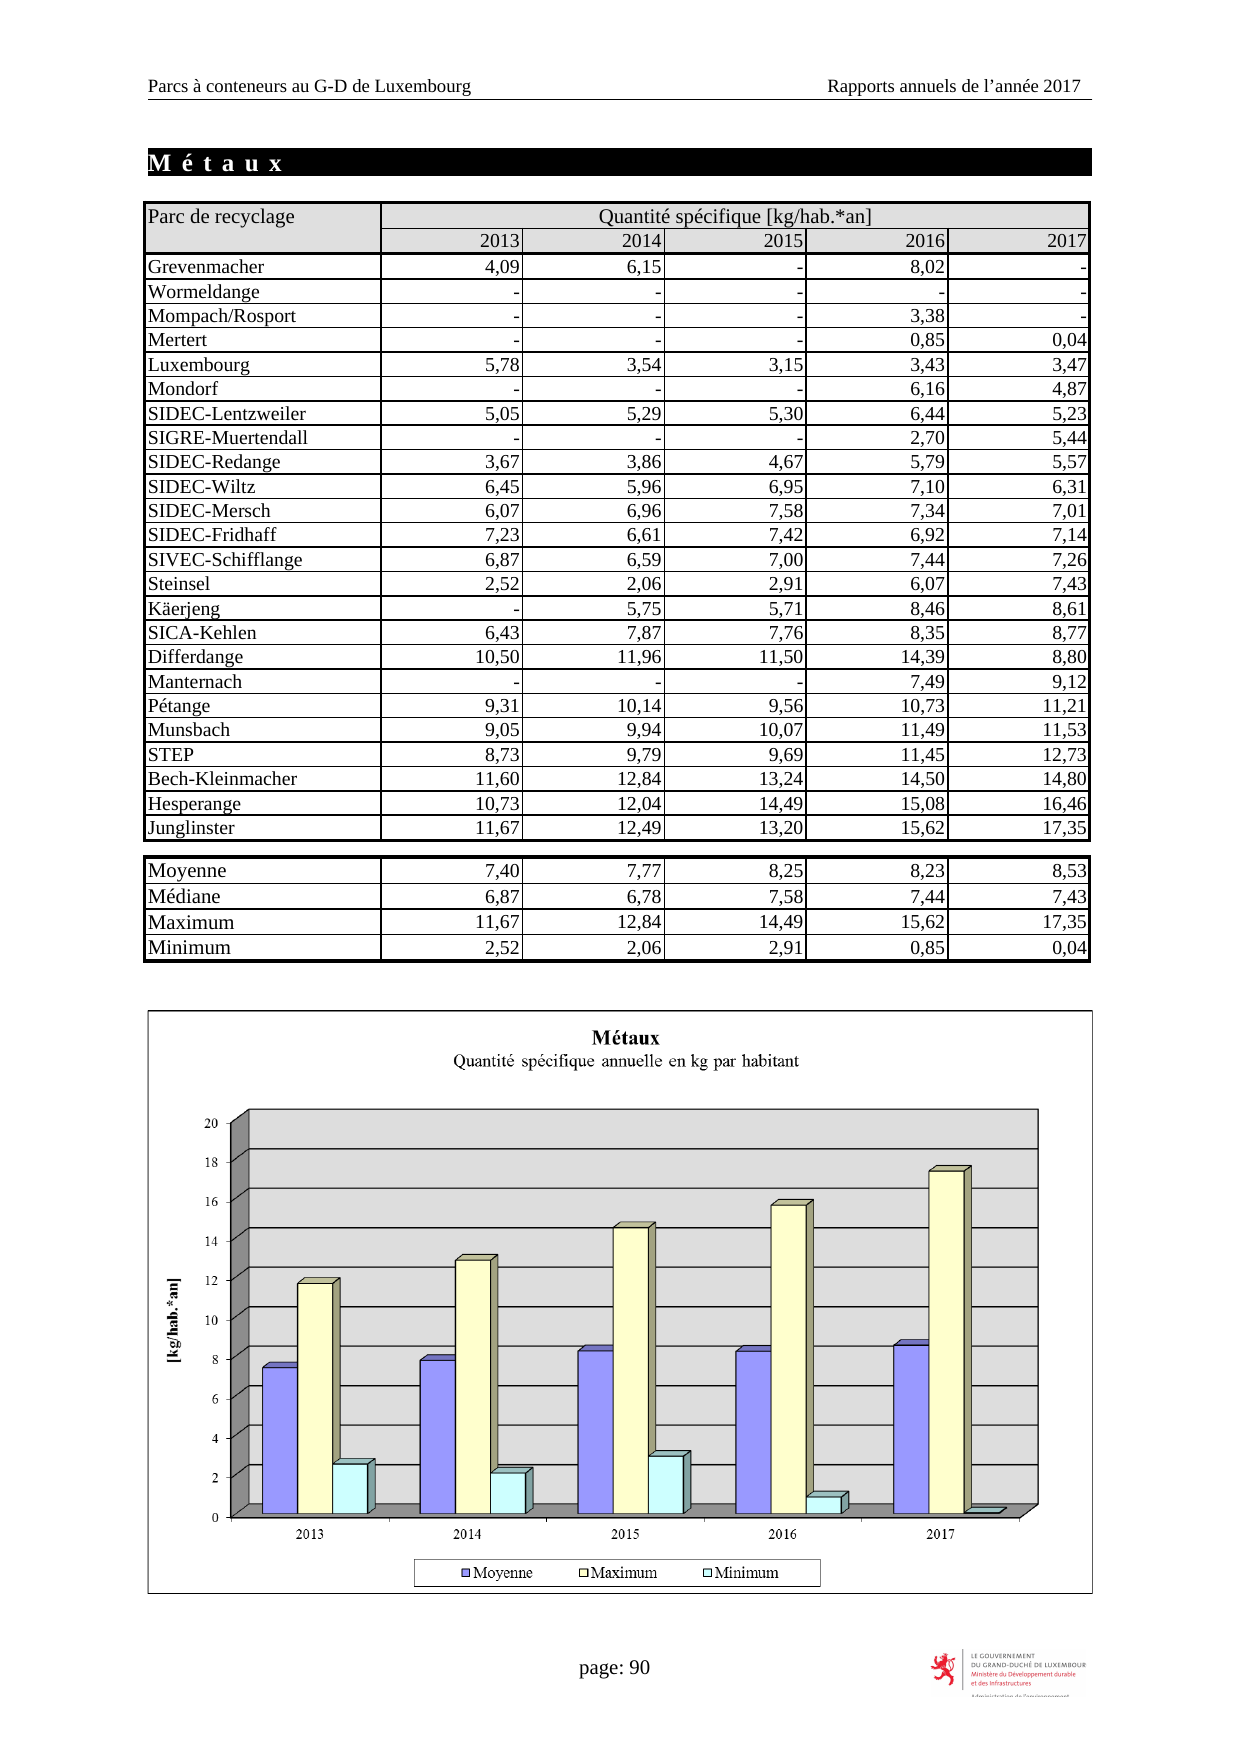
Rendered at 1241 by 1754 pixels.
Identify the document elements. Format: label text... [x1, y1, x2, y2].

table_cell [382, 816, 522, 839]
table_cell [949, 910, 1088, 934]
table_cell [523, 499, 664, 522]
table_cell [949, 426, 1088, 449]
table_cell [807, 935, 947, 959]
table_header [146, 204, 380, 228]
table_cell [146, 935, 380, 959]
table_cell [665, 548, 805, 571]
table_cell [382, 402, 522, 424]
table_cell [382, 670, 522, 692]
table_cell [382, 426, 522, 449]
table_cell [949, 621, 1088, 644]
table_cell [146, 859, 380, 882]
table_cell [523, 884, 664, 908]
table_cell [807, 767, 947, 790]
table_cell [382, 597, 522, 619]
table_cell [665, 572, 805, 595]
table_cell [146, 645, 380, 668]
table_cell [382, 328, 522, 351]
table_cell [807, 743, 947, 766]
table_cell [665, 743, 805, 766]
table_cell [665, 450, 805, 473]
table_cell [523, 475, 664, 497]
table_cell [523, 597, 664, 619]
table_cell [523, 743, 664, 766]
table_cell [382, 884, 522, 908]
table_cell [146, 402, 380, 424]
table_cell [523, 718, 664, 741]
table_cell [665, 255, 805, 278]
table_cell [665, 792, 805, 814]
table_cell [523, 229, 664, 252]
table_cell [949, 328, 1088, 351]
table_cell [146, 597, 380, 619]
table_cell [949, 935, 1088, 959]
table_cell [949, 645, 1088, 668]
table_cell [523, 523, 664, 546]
picture [930, 1649, 1087, 1697]
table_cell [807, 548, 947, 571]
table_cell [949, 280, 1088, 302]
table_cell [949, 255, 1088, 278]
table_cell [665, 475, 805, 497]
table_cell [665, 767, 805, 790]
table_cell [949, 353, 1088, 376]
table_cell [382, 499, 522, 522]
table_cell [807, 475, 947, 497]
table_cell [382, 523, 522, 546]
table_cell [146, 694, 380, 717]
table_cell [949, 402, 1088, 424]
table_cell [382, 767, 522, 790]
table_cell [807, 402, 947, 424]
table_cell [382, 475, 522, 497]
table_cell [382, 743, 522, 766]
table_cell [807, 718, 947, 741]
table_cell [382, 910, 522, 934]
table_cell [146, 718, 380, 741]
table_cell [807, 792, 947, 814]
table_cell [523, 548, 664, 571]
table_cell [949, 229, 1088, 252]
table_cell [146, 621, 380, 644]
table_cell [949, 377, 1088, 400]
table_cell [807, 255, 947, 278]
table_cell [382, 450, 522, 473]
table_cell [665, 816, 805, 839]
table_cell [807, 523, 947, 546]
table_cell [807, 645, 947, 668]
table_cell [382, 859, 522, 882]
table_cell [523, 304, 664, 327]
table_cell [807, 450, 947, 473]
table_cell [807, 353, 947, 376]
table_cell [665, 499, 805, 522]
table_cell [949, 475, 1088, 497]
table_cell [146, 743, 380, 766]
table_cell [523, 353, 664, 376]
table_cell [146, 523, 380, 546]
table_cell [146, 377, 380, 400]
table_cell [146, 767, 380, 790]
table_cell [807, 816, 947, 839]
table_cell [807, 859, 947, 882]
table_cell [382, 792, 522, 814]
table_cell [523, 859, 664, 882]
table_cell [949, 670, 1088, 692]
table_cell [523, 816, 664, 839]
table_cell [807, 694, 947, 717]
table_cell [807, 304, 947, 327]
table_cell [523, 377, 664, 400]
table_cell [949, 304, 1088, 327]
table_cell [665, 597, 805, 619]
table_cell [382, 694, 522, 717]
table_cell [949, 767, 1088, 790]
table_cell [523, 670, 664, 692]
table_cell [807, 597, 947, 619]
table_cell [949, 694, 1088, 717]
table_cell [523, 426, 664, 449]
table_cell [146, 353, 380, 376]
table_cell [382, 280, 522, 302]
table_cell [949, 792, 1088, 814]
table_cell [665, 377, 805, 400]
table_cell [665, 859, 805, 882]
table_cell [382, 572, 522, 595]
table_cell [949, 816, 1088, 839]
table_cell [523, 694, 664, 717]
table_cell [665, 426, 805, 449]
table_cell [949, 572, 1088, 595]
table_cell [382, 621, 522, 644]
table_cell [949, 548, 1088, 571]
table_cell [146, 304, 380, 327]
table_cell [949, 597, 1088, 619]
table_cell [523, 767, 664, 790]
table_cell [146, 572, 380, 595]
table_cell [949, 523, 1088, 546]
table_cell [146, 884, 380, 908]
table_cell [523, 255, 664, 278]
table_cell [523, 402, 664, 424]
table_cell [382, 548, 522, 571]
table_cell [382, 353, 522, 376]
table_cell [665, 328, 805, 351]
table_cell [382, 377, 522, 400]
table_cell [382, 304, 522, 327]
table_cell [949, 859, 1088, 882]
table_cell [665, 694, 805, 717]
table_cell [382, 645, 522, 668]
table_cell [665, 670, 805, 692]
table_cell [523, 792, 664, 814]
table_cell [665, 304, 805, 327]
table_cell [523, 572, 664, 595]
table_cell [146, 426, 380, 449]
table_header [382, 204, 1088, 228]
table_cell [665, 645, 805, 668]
picture [147, 1010, 1093, 1594]
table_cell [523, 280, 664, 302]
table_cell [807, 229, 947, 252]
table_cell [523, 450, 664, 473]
subtitle Métaux [148, 148, 1092, 176]
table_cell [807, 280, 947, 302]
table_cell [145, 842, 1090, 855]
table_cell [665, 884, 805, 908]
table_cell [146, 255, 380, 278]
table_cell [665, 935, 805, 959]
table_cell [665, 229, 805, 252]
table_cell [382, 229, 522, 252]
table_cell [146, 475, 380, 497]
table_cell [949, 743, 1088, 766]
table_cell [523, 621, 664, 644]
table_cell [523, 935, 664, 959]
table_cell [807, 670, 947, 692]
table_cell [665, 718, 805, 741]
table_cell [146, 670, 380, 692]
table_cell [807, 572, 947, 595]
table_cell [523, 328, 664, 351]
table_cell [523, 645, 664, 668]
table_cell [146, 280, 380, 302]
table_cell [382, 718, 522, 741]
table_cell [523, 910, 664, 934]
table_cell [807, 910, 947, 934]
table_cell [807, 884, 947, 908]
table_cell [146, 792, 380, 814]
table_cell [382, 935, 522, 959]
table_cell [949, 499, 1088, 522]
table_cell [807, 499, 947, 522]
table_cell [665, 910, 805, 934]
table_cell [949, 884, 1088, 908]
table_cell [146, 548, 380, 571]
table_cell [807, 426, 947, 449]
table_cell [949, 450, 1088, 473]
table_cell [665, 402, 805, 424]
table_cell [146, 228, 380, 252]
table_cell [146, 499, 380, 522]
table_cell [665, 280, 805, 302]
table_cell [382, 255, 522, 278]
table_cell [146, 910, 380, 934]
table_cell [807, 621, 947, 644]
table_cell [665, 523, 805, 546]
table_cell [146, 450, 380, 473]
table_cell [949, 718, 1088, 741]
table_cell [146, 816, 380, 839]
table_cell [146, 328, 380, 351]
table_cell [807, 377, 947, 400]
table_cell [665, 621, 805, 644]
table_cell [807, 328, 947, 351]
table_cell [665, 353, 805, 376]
